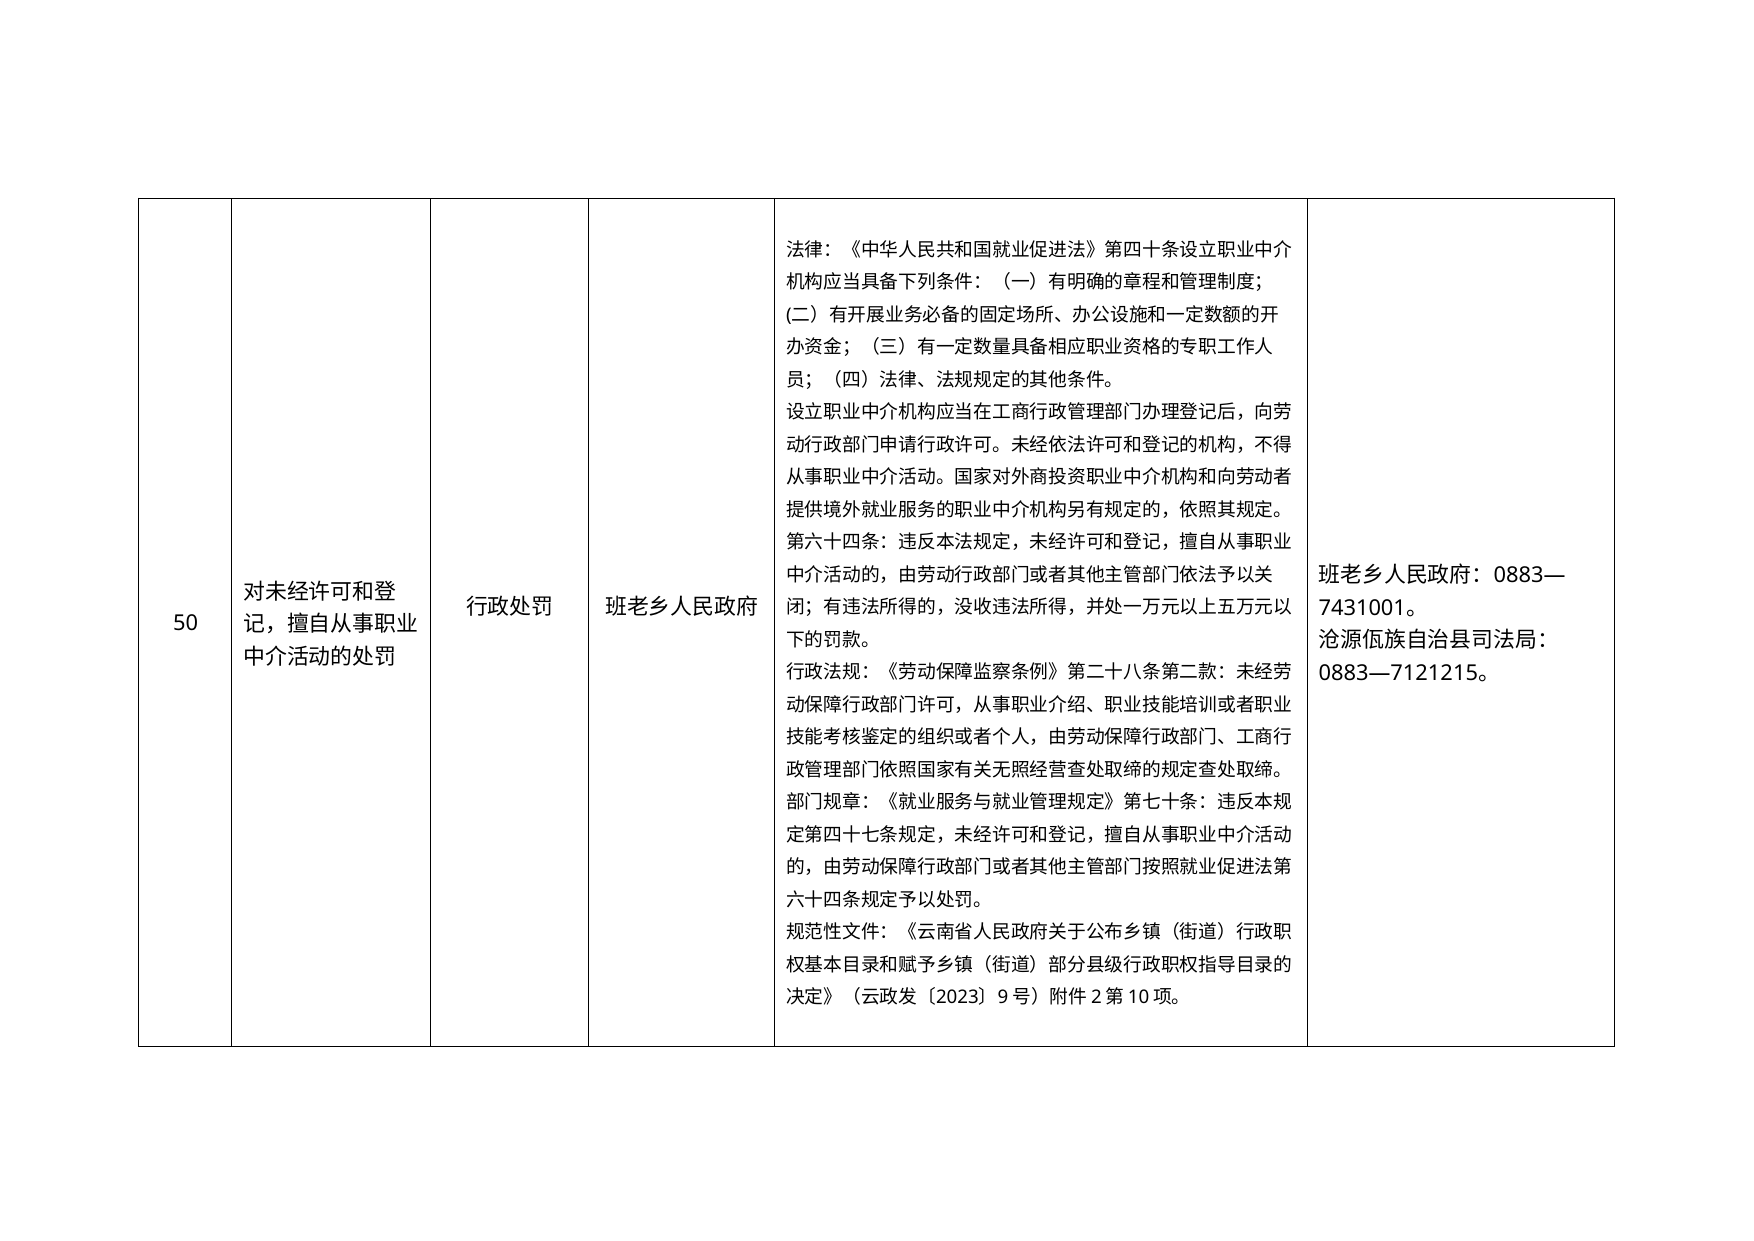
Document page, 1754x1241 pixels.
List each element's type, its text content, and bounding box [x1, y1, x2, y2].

table_cell 法律：《中华人民共和国就业促进法》第四十条设立职业中介机构应当具备下列条件：（一）有明确的章程和管理制度；(二）有开展业务必备的固定场所、办公设施和一定数额的开办资金；（三）有一定数量具备相应职业资格的专职工作人员；（四）法律、法规规定的其他条件。 设立职业中介机构应当在工商行政管理部门办理登记后，向劳动行政部门申请行政许可。未经依法许可和登记的机构，不得从事职业中介活动。国家对外商投资职业中介机构和向劳动者提供境外就业服务的职业中介机构另有规定的，依照其规定。 第六十四条：违反本法规定，未经许可和登记，擅自从事职业中介活动的，由劳动行政部门或者其他主管部门依法予以关闭；有违法所得的，没收违法所得，并处一万元以上五万元以下的罚款。 行政法规：《劳动保障监察条例》第二十八条第二款：未经劳动保障行政部门许可，从事职业介绍、职业技能培训或者职业技能考核鉴定的组织或者个人，由劳动保障行政部门、工商行政管理部门依照国家有关无照经营查处取缔的规定查处取缔。 部门规章：《就业服务与就业管理规定》第七十条：违反本规定第四十七条规定，未经许可和登记，擅自从事职业中介活动的，由劳动保障行政部门或者其他主管部门按照就业促进法第六十四条规定予以处罚。 规范性文件：《云南省人民政府关于公布乡镇（街道）行政职权基本目录和赋予乡镇（街道）部分县级行政职权指导目录的决定》（云政发〔2023〕9号）附件2第10项。 [775, 199, 1307, 1046]
table_cell 班老乡人民政府 [589, 199, 774, 1046]
table_cell 行政处罚 [431, 199, 588, 1046]
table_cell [1308, 199, 1614, 1046]
table_cell 对未经许可和登记，擅自从事职业中介活动的处罚 [232, 199, 430, 1046]
table_cell 50 [139, 199, 231, 1046]
